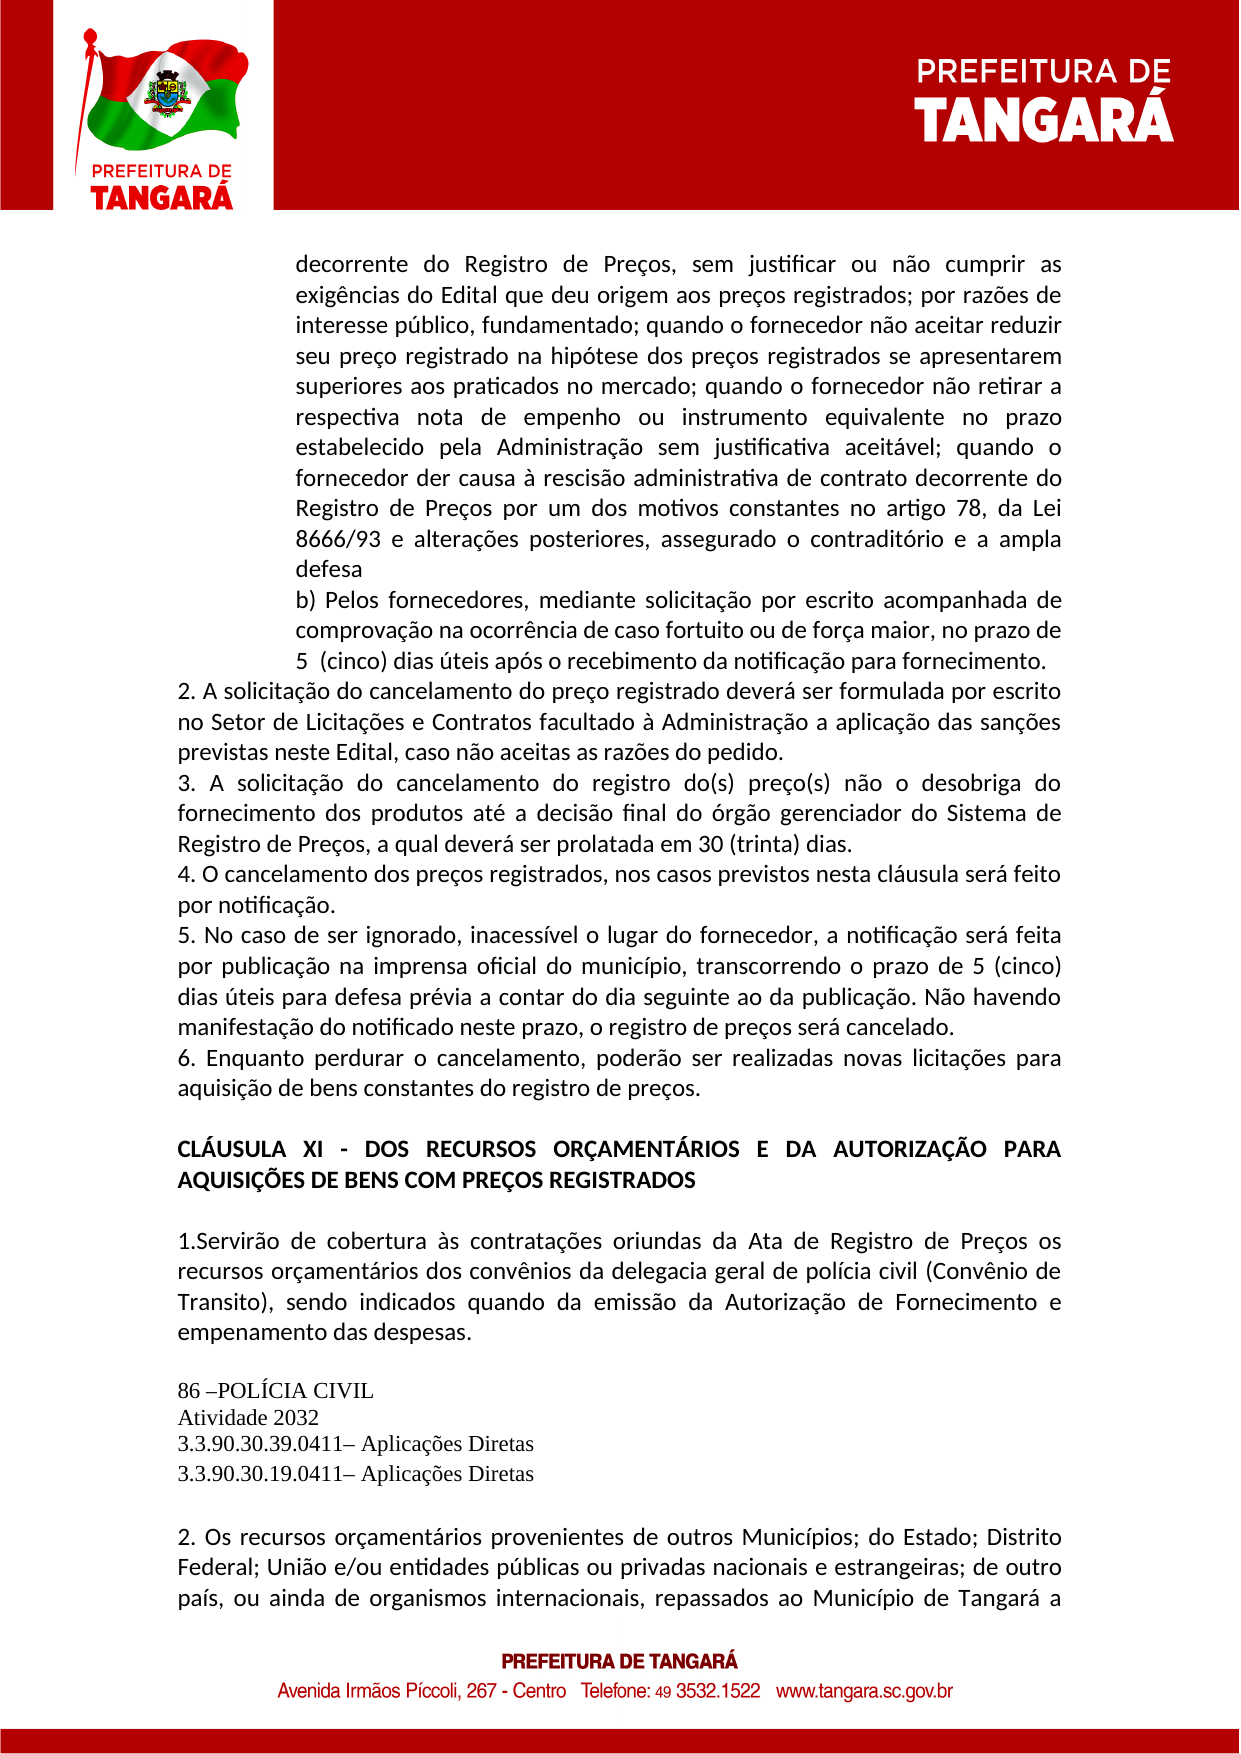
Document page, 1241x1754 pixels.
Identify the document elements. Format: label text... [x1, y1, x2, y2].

text 4. O cancelamento dos preços registrados, nos casos previstos nesta cláusula será feito por notificação. [177, 859, 1063, 920]
text b) Pelos fornecedores, mediante solicitação por escrito acompanhada de comprovação na ocorrência de caso fortuito ou de força maior, no prazo de 5 (cinco) dias úteis após o recebimento da notificação para fornecimento. [295, 584, 1063, 676]
text CLÁUSULA XI - DOS RECURSOS ORÇAMENTÁRIOS E DA AUTORIZAÇÃO PARA AQUISIÇÕES DE BENS COM PREÇOS REGISTRADOS [177, 1133, 1063, 1194]
text 3.3.90.30.39.0411– Aplicações Diretas [177, 1430, 1063, 1457]
text 6. Enquanto perdurar o cancelamento, poderão ser realizadas novas licitações para aquisição de bens constantes do registro de preços. [177, 1042, 1063, 1103]
text 3. A solicitação do cancelamento do registro do(s) preço(s) não o desobriga do fornecimento dos produtos até a decisão final do órgão gerenciador do Sistema de Registro de Preços, a qual deverá ser prolatada em 30 (trinta) dias. [177, 767, 1063, 859]
text 2. A solicitação do cancelamento do preço registrado deverá ser formulada por escrito no Setor de Licitações e Contratos facultado à Administração a aplicação das sanções previstas neste Edital, caso não aceitas as razões do pedido. [177, 676, 1063, 767]
picture [0, 0, 1239, 210]
text 3.3.90.30.19.0411– Aplicações Diretas [177, 1460, 1063, 1487]
text 86 –POLÍCIA CIVIL [177, 1377, 1063, 1404]
picture [0, 1616, 1239, 1754]
text 1.Servirão de cobertura às contratações oriundas da Ata de Registro de Preços os recursos orçamentários dos convênios da delegacia geral de polícia civil (Convênio de Transito), sendo indicados quando da emissão da Autorização de Fornecimento e empenamento das despesas. [177, 1225, 1063, 1347]
text 5. No caso de ser ignorado, inacessível o lugar do fornecedor, a notificação será feita por publicação na imprensa oficial do município, transcorrendo o prazo de 5 (cinco) dias úteis para defesa prévia a contar do dia seguinte ao da publicação. Não havendo manifestação do notificado neste prazo, o registro de preços será cancelado. [177, 920, 1063, 1042]
text Atividade 2032 [177, 1404, 1063, 1430]
